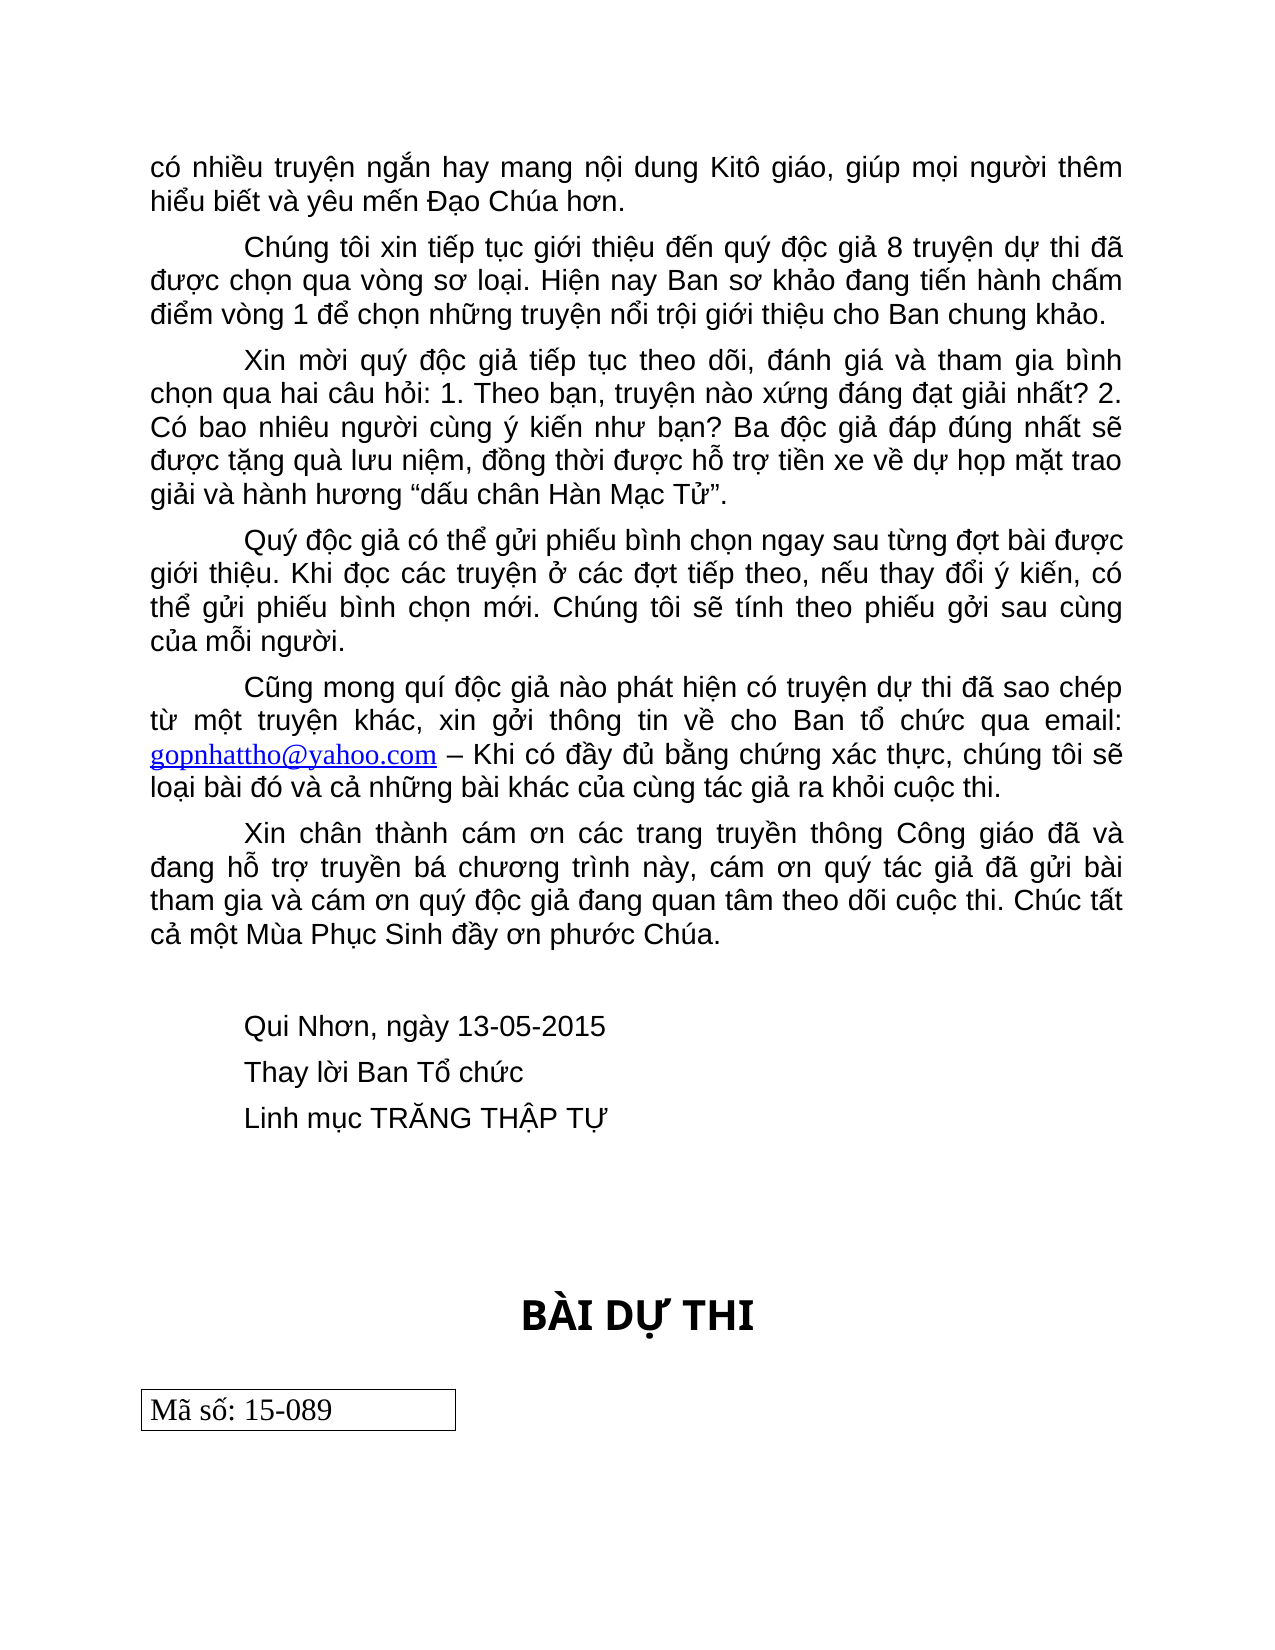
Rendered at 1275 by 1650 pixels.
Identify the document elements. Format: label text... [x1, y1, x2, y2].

text Thay lời Ban Tổ chức [150, 1055, 1125, 1089]
text Linh mục TRĂNG THẬP TỰ [150, 1101, 1125, 1135]
text Xin chân thành cám ơn các trang truyền thông Công giáo đã và đang hỗ trợ truyền bá chương trình này, cám ơn quý tác giả đã gửi bài tham gia và cám ơn quý độc giả đang quan tâm theo dõi cuộc thi. Chúc tất cả một Mùa Phục Sinh đầy ơn phước Chúa. [150, 816, 1125, 951]
text Quý độc giả có thể gửi phiếu bình chọn ngay sau từng đợt bài được giới thiệu. Khi đọc các truyện ở các đợt tiếp theo, nếu thay đổi ý kiến, có thể gửi phiếu bình chọn mới. Chúng tôi sẽ tính theo phiếu gởi sau cùng của mỗi người. [150, 523, 1125, 657]
text Xin mời quý độc giả tiếp tục theo dõi, đánh giá và tham gia bình chọn qua hai câu hỏi: 1. Theo bạn, truyện nào xứng đáng đạt giải nhất? 2. Có bao nhiêu người cùng ý kiến như bạn? Ba độc giả đáp đúng nhất sẽ được tặng quà lưu niệm, đồng thời được hỗ trợ tiền xe về dự họp mặt trao giải và hành hương “dấu chân Hàn Mạc Tử”. [150, 343, 1125, 510]
text Cũng mong quí độc giả nào phát hiện có truyện dự thi đã sao chép từ một truyện khác, xin gởi thông tin về cho Ban tổ chức qua email: gopnhattho@yahoo.com – Khi có đầy đủ bằng chứng xác thực, chúng tôi sẽ loại bài đó và cả những bài khác của cùng tác giả ra khỏi cuộc thi. [150, 669, 1125, 804]
text Chúng tôi xin tiếp tục giới thiệu đến quý độc giả 8 truyện dự thi đã được chọn qua vòng sơ loại. Hiện nay Ban sơ khảo đang tiến hành chấm điểm vòng 1 để chọn những truyện nổi trội giới thiệu cho Ban chung khảo. [150, 229, 1125, 330]
text BÀI DỰ THI [150, 1286, 1125, 1342]
text Qui Nhơn, ngày 13-05-2015 [150, 1009, 1125, 1043]
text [150, 150, 1125, 217]
text Mã số: 15-089 [142, 1390, 455, 1430]
